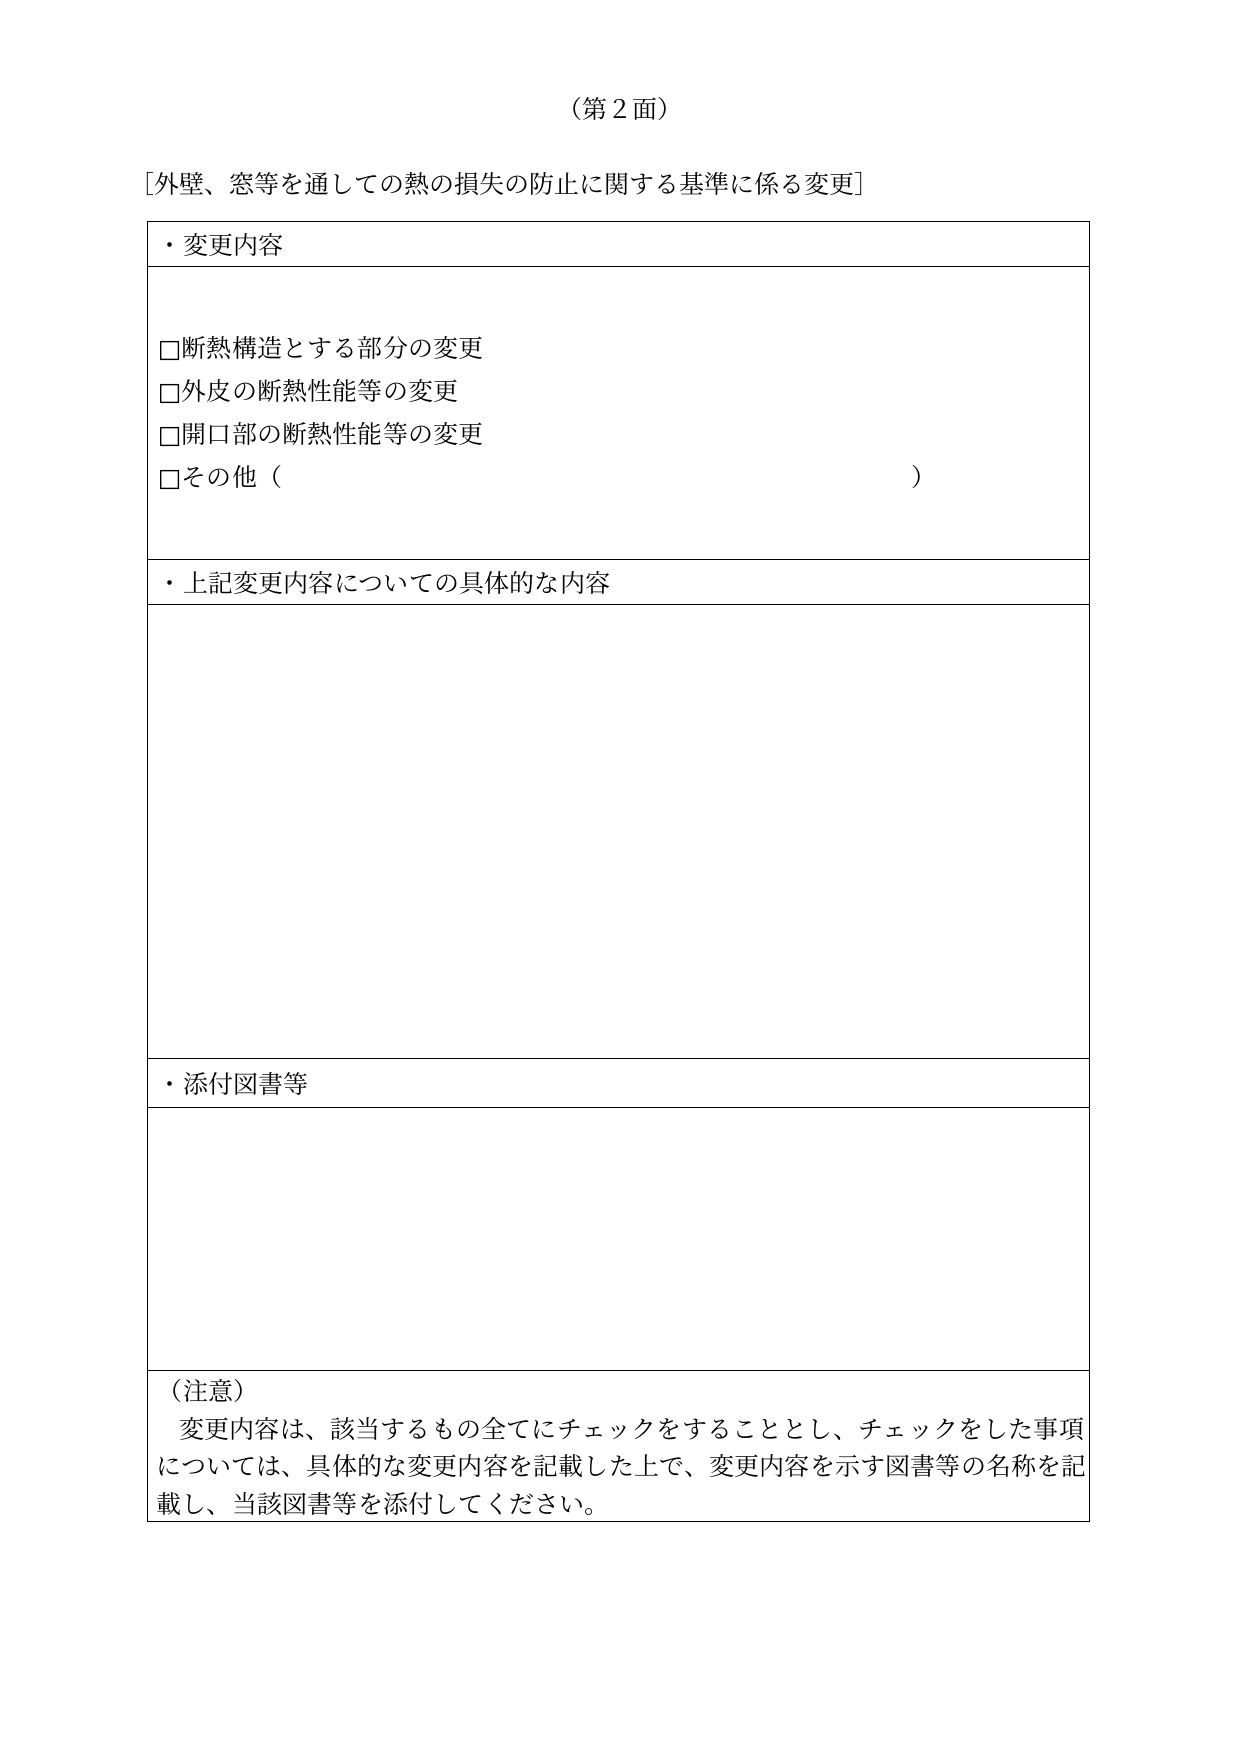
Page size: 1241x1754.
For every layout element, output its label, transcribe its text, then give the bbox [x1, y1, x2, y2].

table_header （第２面） ［外壁、窓等を通しての熱の損失の防止に関する基準に係る変更］ [118, 90, 1122, 1559]
